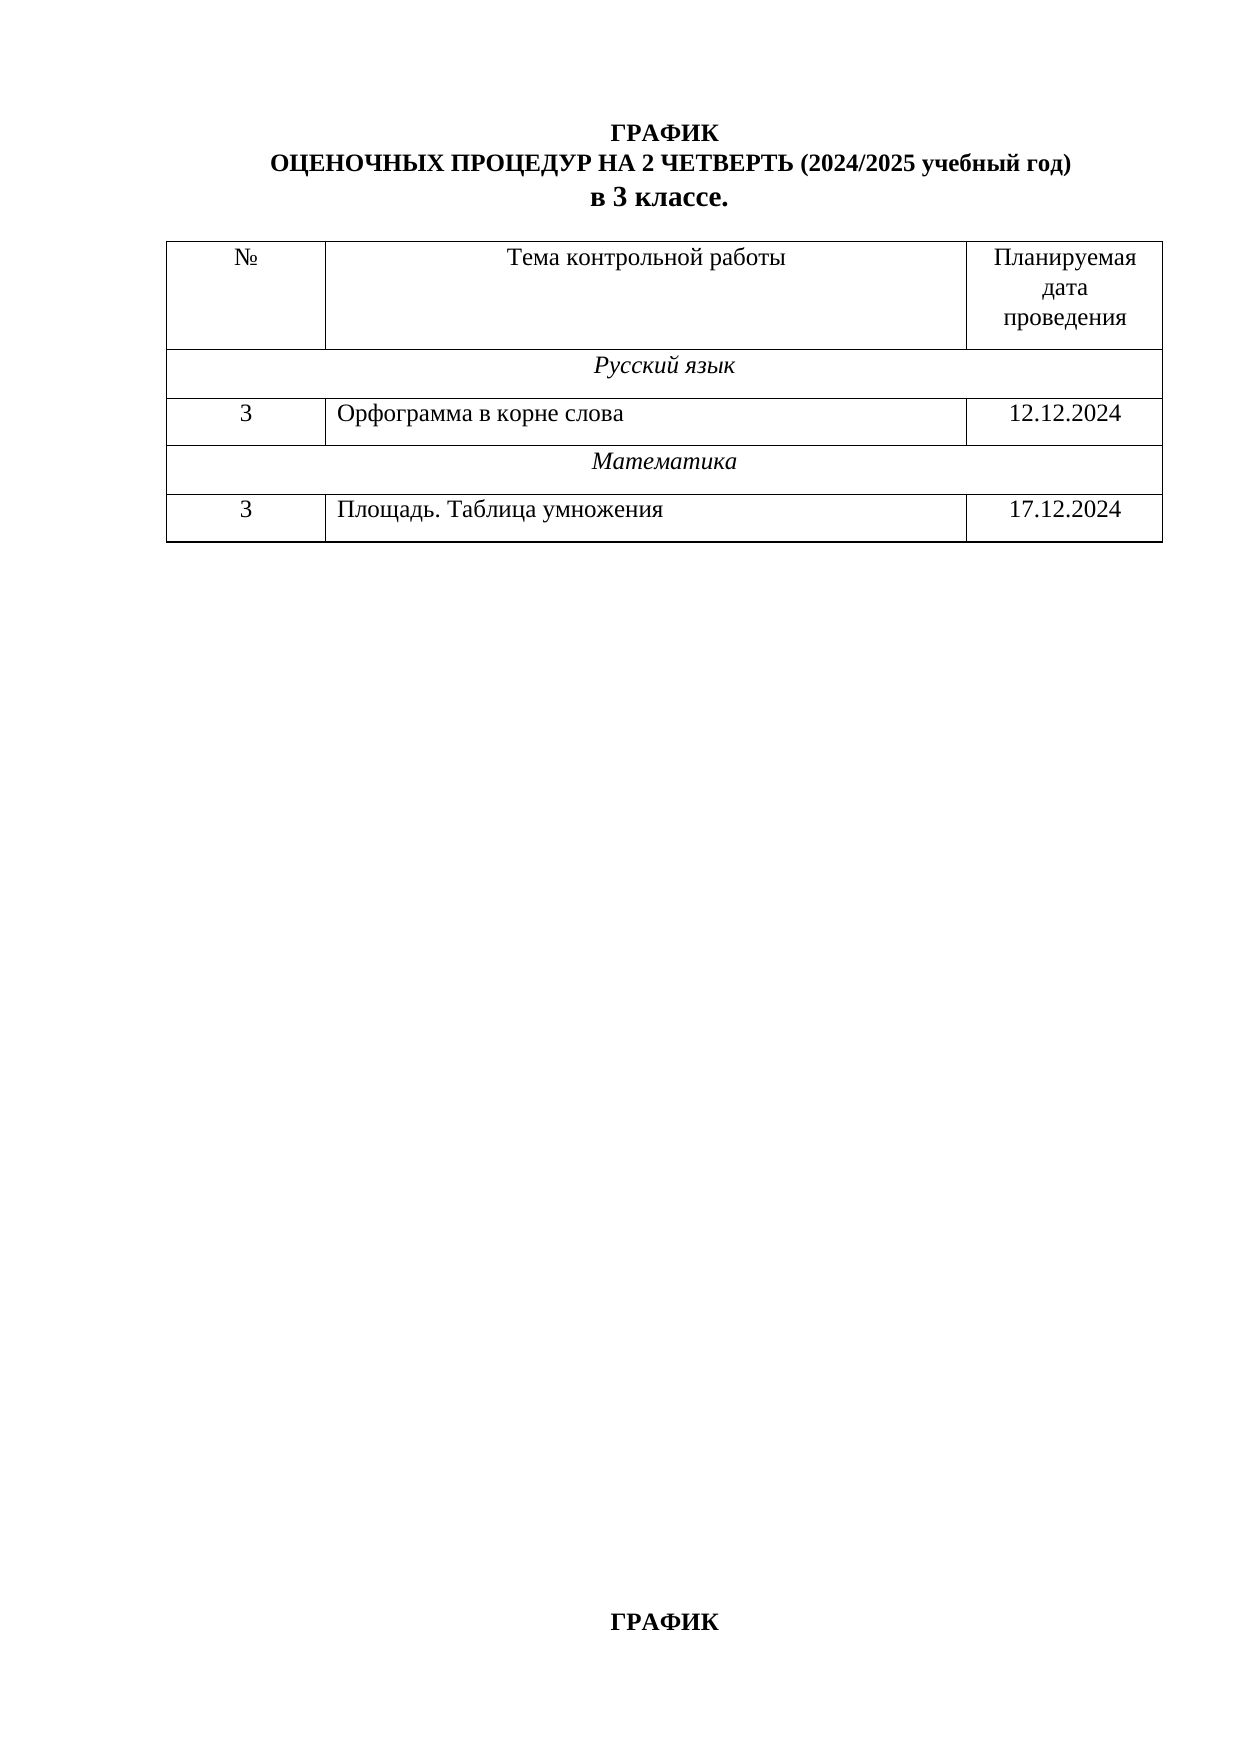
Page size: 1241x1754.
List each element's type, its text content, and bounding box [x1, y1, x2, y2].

table_cell Площадь. Таблица умножения [326, 495, 966, 541]
table_header № [167, 242, 325, 349]
table_cell 3 [167, 399, 325, 445]
table_cell 17.12.2024 [967, 495, 1162, 541]
table_header Планируемая дата проведения [967, 242, 1162, 349]
text ГРАФИК [177, 1607, 1152, 1636]
table_cell 3 [167, 495, 325, 541]
table_cell Русский язык [167, 350, 1162, 397]
text ГРАФИК [177, 118, 1152, 147]
table_cell Математика [167, 446, 1162, 493]
table_header Тема контрольной работы [326, 242, 966, 349]
table_cell Орфограмма в корне слова [326, 399, 966, 445]
text ОЦЕНОЧНЫХ ПРОЦЕДУР НА 2 ЧЕТВЕРТЬ (2024/2025 учебный год) [177, 148, 1152, 177]
text в 3 классе. [177, 179, 1152, 212]
table_cell 12.12.2024 [967, 399, 1162, 445]
